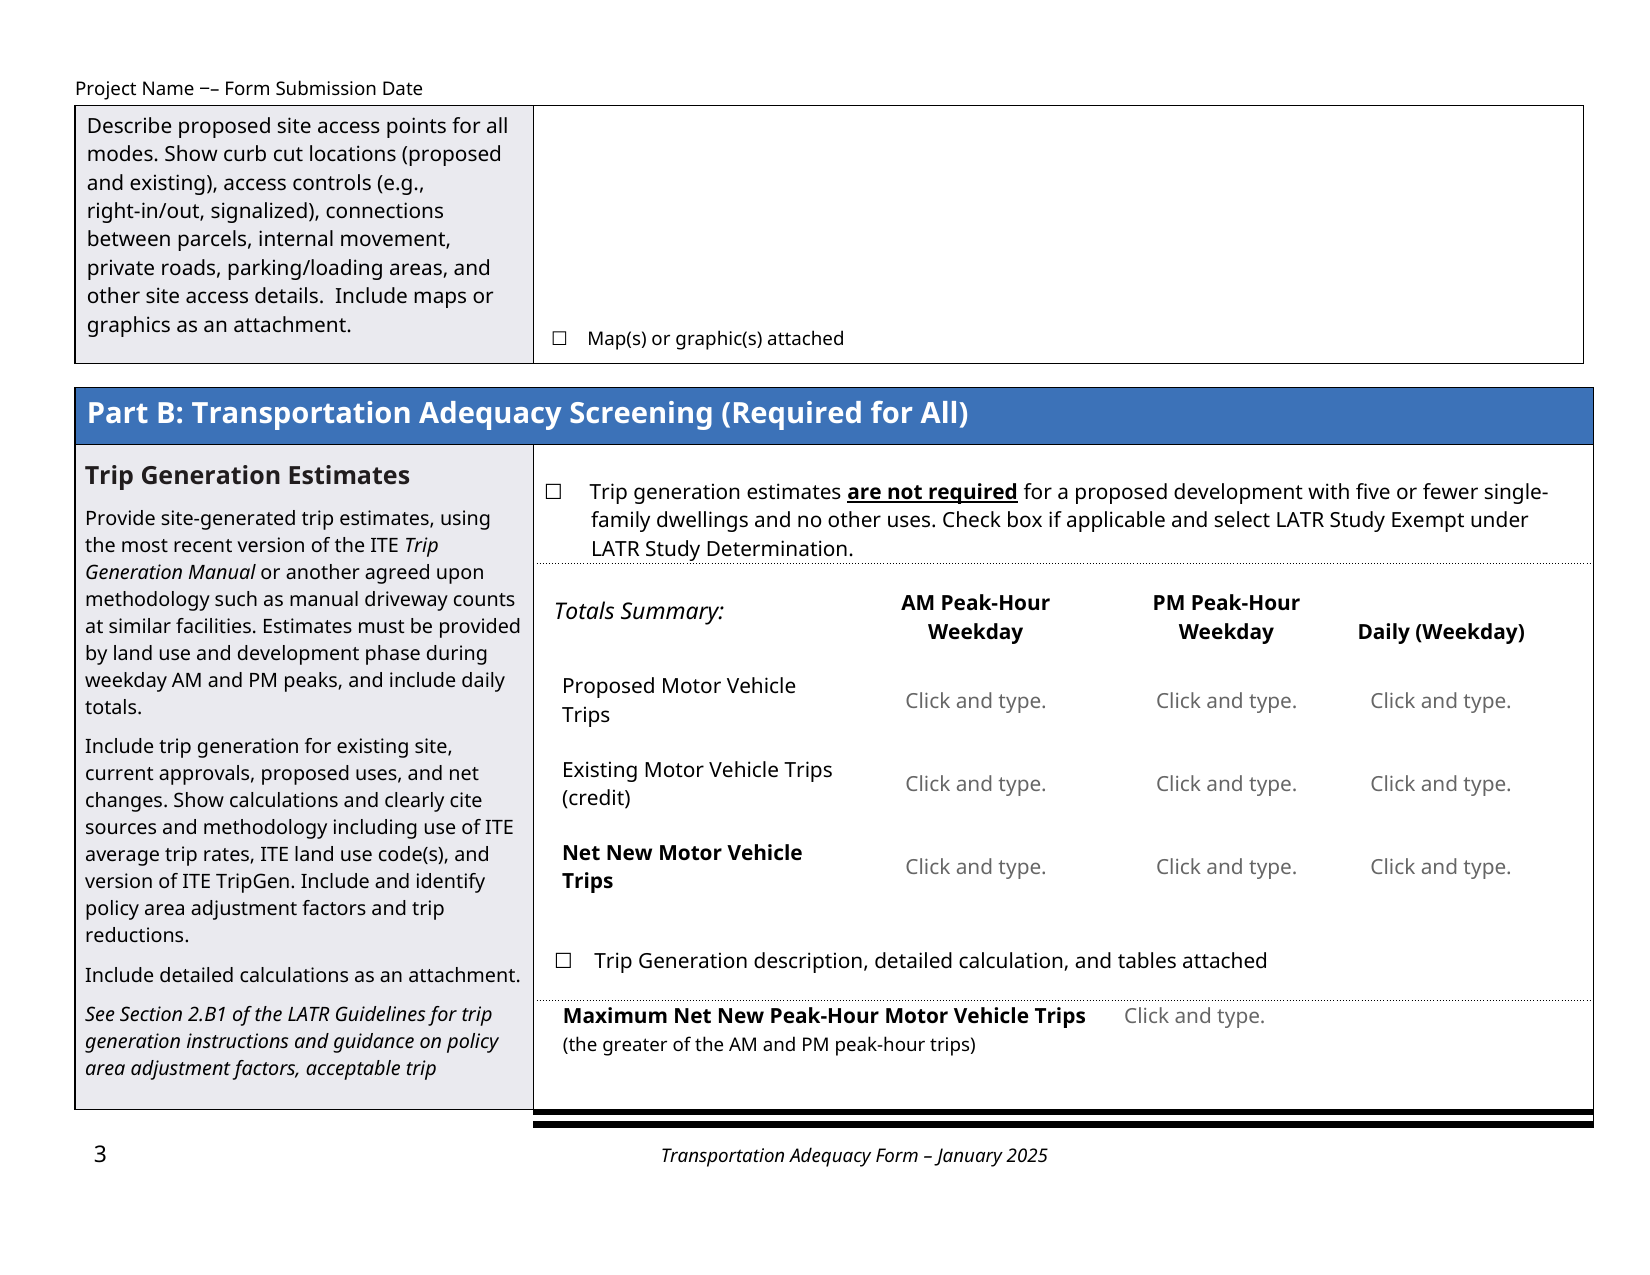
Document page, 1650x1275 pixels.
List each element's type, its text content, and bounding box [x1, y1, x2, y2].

table_cell Proposed Motor Vehicle Trips [534, 670, 852, 753]
table_cell [1115, 670, 1354, 753]
table_cell [1354, 754, 1593, 837]
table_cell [76, 106, 533, 363]
table_cell Existing Motor Vehicle Trips (credit) [534, 754, 852, 837]
table_cell [1115, 837, 1354, 920]
table_cell [853, 754, 1115, 837]
table_cell Totals Summary: [534, 563, 852, 670]
table_cell [1115, 754, 1354, 837]
table_cell [853, 837, 1115, 920]
table_cell Net New Motor Vehicle Trips [534, 837, 852, 920]
table_cell [534, 106, 1583, 245]
table_header Part B: Transportation Adequacy Screening (Required for All) [76, 388, 1593, 444]
table_cell AM Peak-Hour Weekday [853, 563, 1115, 670]
table_cell Trip Generation Estimates Provide site-generated trip estimates, using the most recent version of the ITE Trip Generation Manual or another agreed upon methodology such as manual driveway counts at similar facilities. Estimates must be provided by land use and development phase during weekday AM and PM peaks, and include daily totals. Include trip generation for existing site, current approvals, proposed uses, and net changes. Show calculations and clearly cite sources and methodology including use of ITE average trip rates, ITE land use code(s), and version of ITE TripGen. Include and identify policy area adjustment factors and trip reductions. Include detailed calculations as an attachment. See Section 2.B1 of the LATR Guidelines for trip generation instructions and guidance on policy area adjustment factors, acceptable trip reductions, and other methodologies. [76, 445, 533, 1109]
table_cell [853, 670, 1115, 753]
table_cell Daily (Weekday) [1354, 563, 1593, 670]
table_cell PM Peak-Hour Weekday [1115, 563, 1354, 670]
table_cell [1354, 670, 1593, 753]
table_cell Map(s) or graphic(s) attached [534, 245, 1583, 363]
table_cell [1354, 837, 1593, 920]
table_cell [534, 1000, 1593, 1109]
table_cell Trip Generation description, detailed calculation, and tables attached [534, 920, 1593, 999]
table_cell Trip generation estimates are not required for a proposed development with five or fewer single-family dwellings and no other uses. Check box if applicable and select LATR Study Exempt under LATR Study Determination. [534, 445, 1593, 562]
